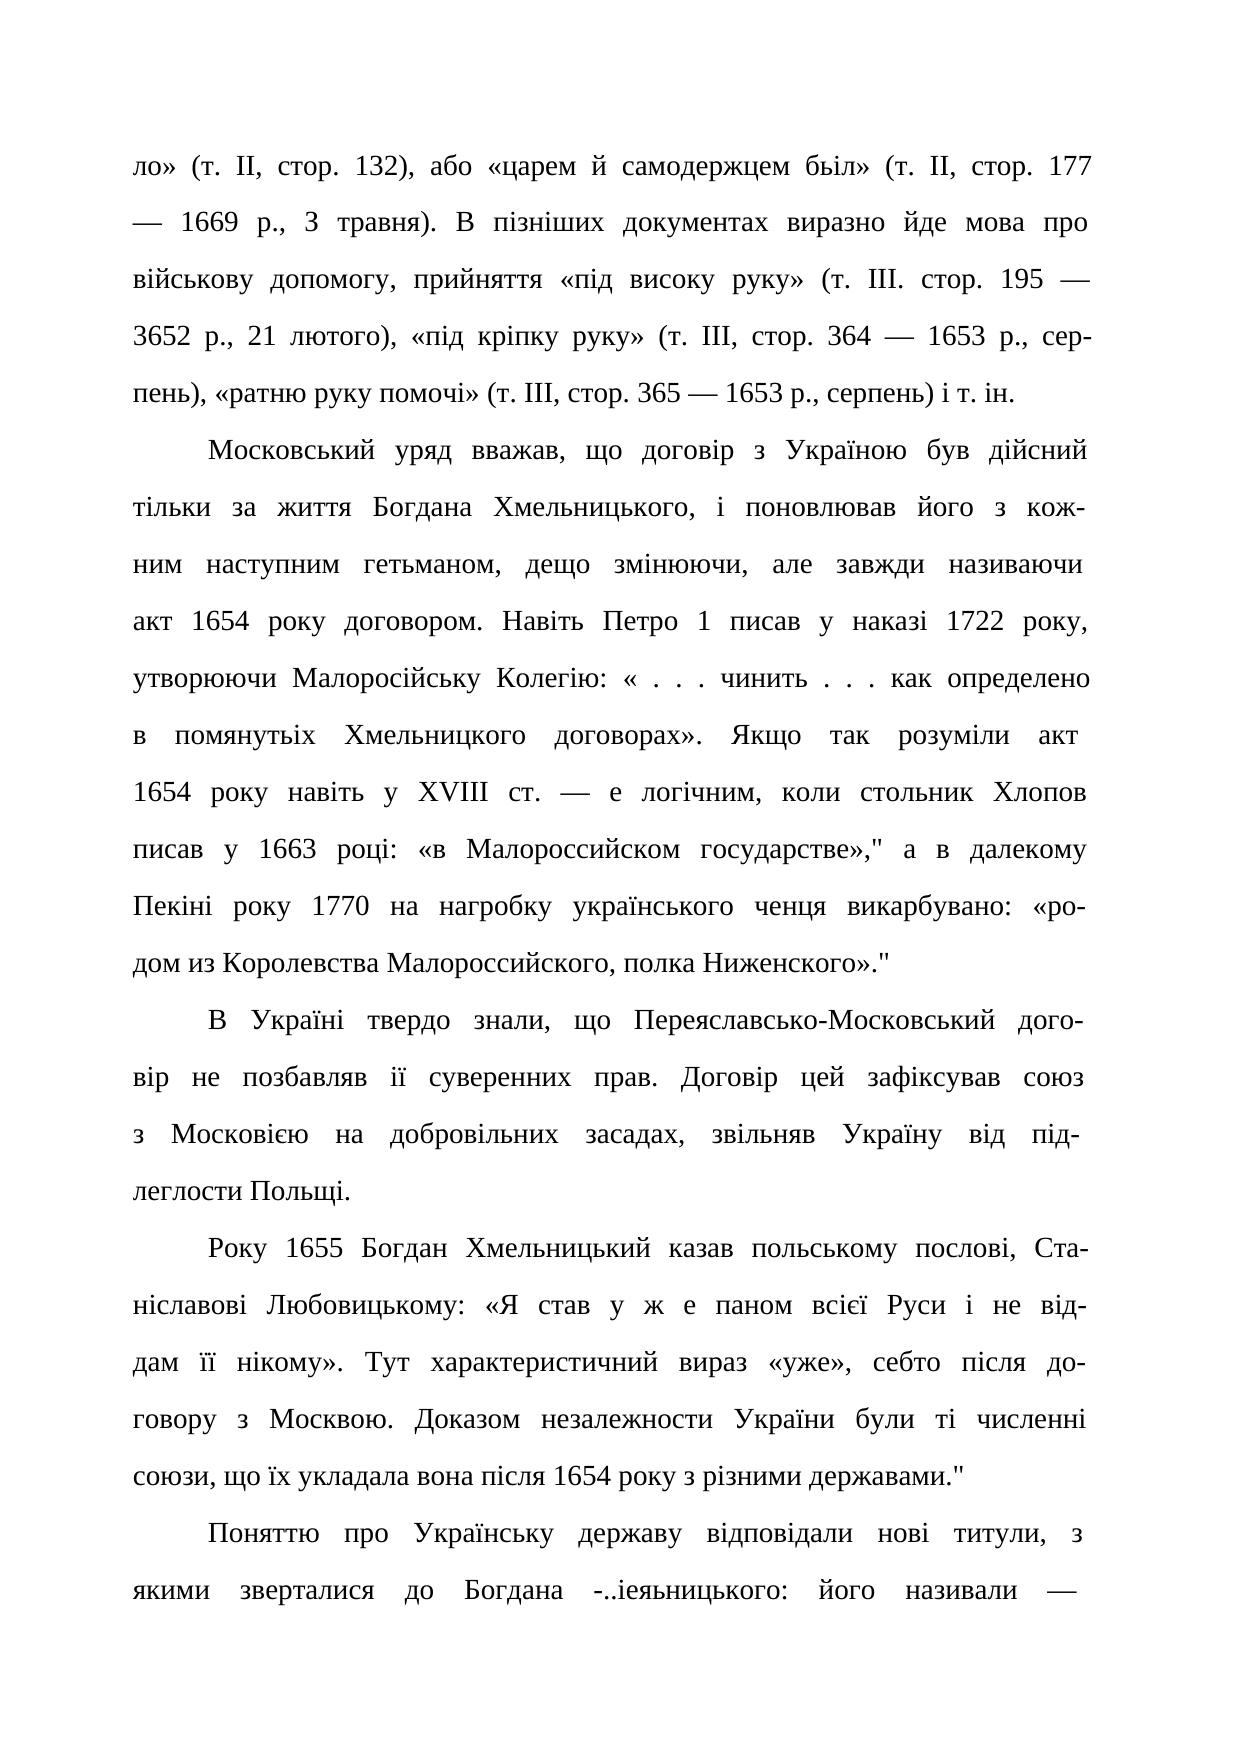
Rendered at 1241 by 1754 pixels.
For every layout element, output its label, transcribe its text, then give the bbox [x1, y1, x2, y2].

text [133, 148, 1108, 409]
text Московський уряд вважав, що договір з Україною був дійсний тільки за життя Богдана Хмельницького, і поновлював його з кож- ним наступним гетьманом, дещо змінюючи, але завжди називаючи акт 1654 року договором. Навіть Петро 1 писав у наказі 1722 року, утворюючи Малоросійську Колегію: « . . . чинить . . . как определено в помянутьіх Хмельницкого договорах». Якщо так розуміли акт 1654 року навіть у XVIII ст. — е логічним, коли стольник Хлопов писав у 1663 році: «в Малороссийском государстве»," а в далекому Пекіні року 1770 на нагробку українського ченця викарбувано: «ро- дом из Королевства Малороссийского, полка Ниженского»." [133, 432, 1108, 979]
text Року 1655 Богдан Хмельницький казав польському послові, Ста- ніславові Любовицькому: «Я став у ж е паном всієї Руси і не від- дам її нікому». Тут характеристичний вираз «уже», себто після до- говору з Москвою. Доказом незалежности України були ті численні союзи, що їх укладала вона після 1654 року з різними державами." [133, 1230, 1108, 1492]
text В Україні твердо знали, що Переяславсько-Московський дого- вір не позбавляв ії суверенних прав. Договір цей зафіксував союз з Московією на добровільних засадах, звільняв Україну від під- леглости Польщі. [133, 1002, 1108, 1207]
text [133, 1515, 1108, 1606]
